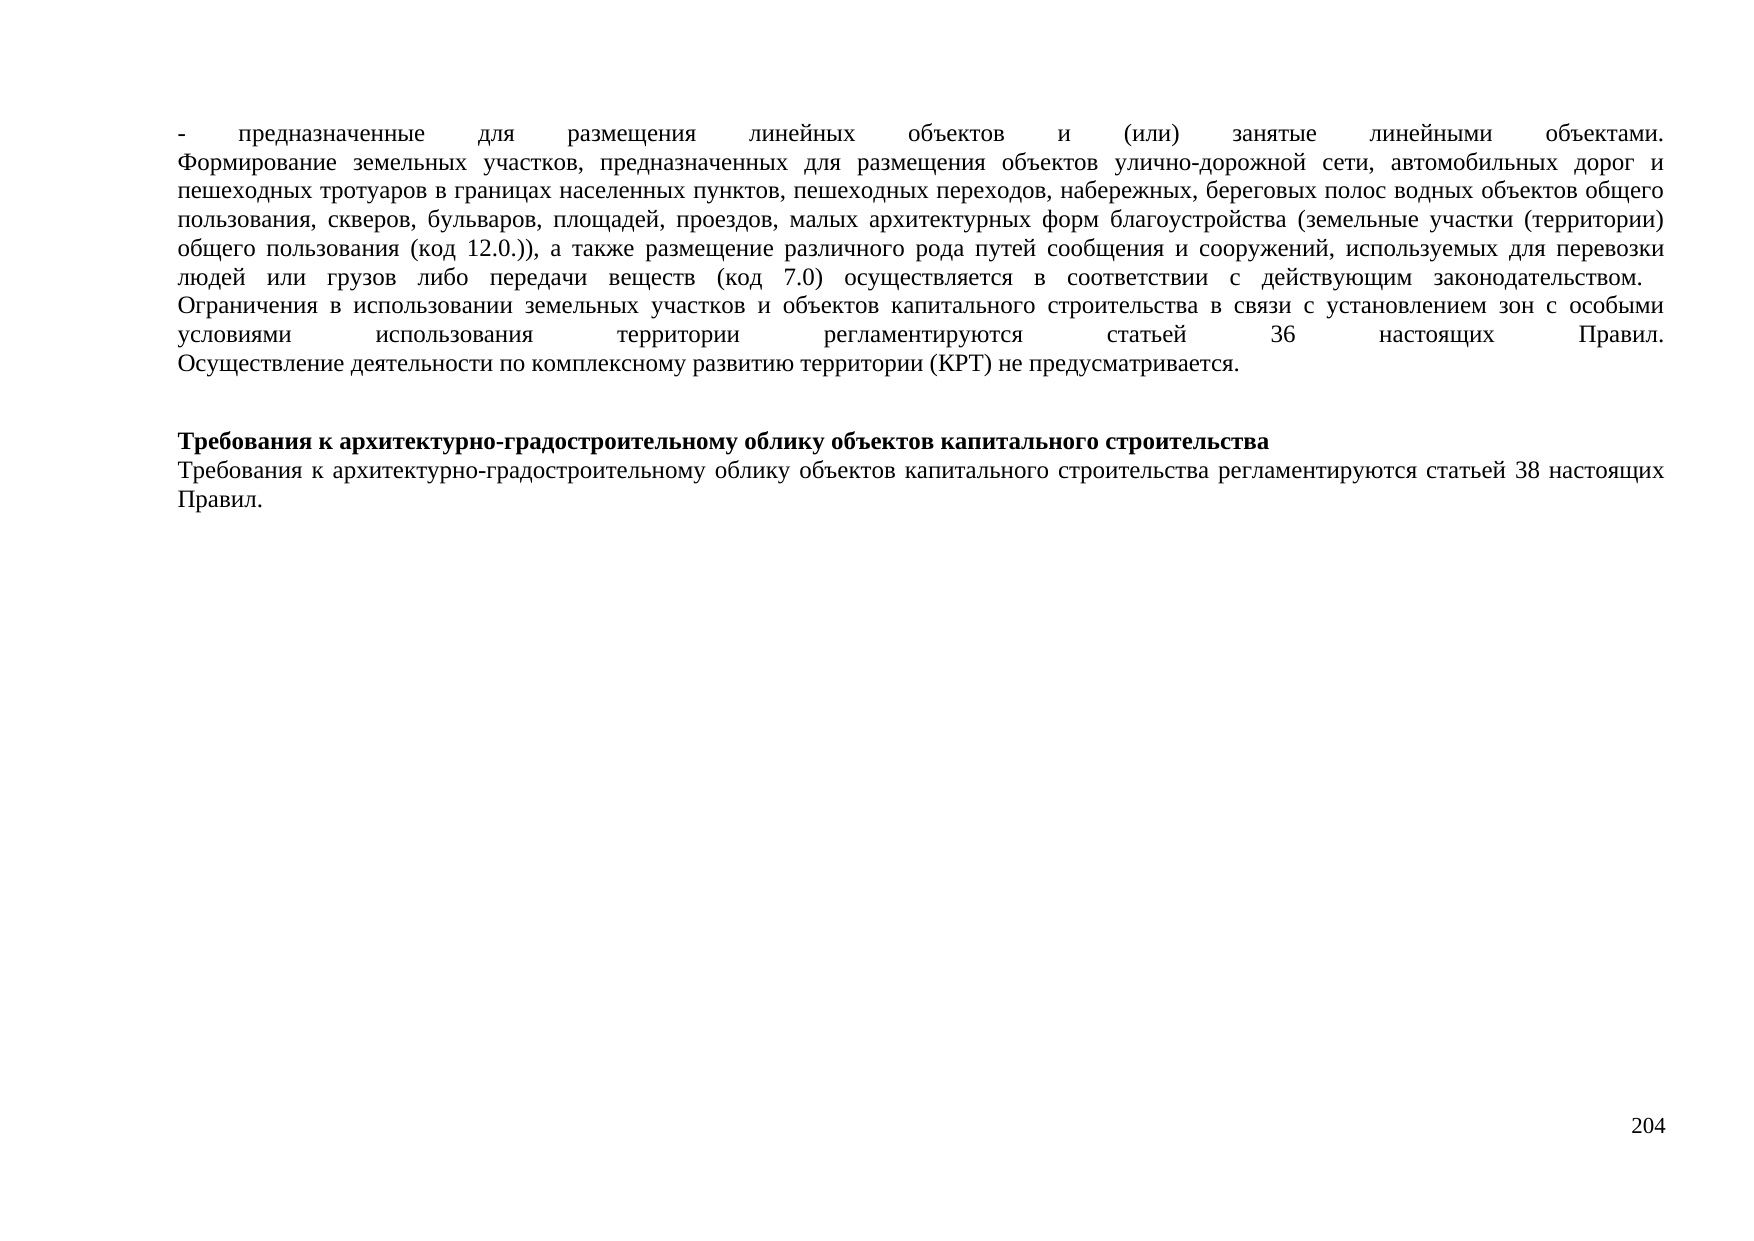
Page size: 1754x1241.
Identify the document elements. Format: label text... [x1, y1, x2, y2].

subtitle Требования к архитектурно-градостроительному облику объектов капитального строительства [177, 426, 1665, 455]
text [177, 118, 1665, 377]
text Требования к архитектурно-градостроительному облику объектов капитального строительства регламентируются статьей 38 настоящих Правил. [177, 455, 1665, 513]
